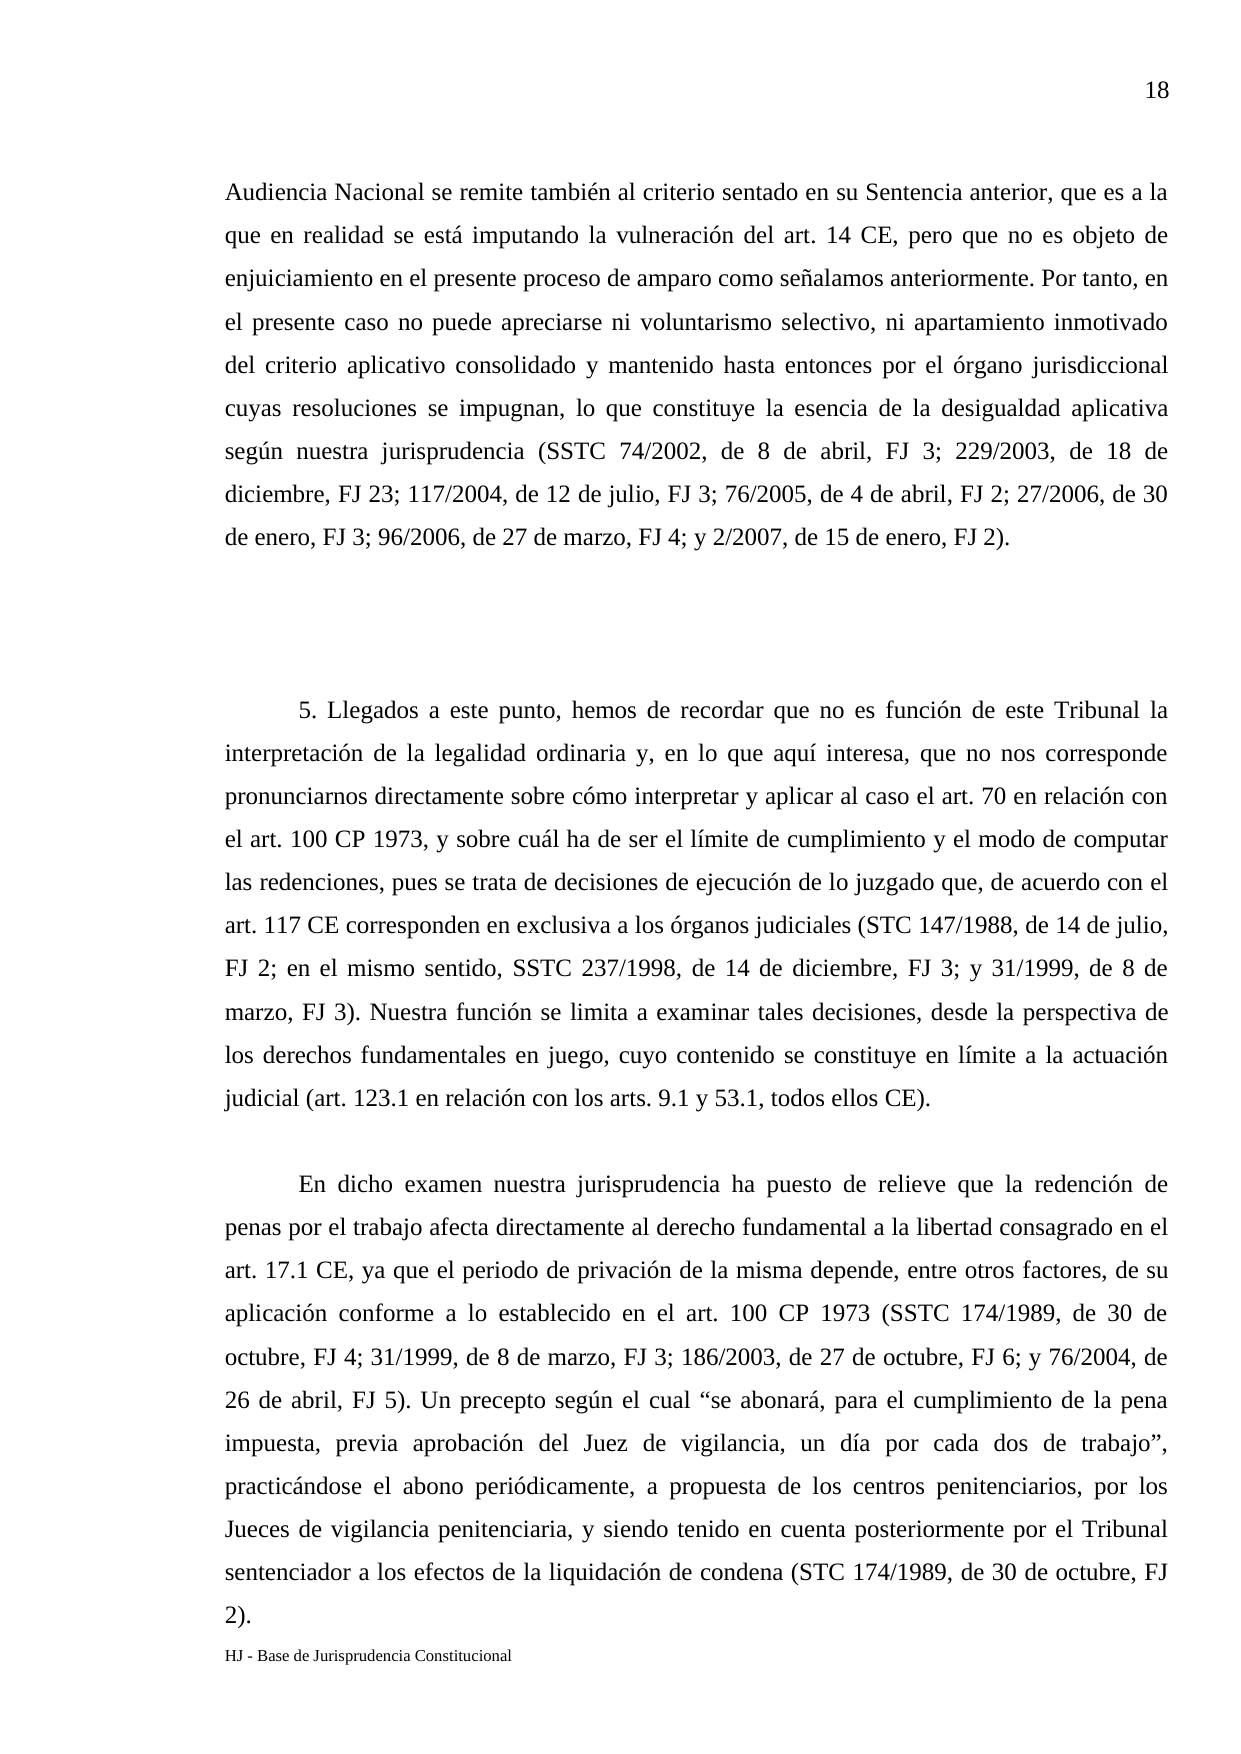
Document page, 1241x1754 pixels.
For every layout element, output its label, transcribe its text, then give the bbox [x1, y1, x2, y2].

text En dicho examen nuestra jurisprudencia ha puesto de relieve que la redención de penas por el trabajo afecta directamente al derecho fundamental a la libertad consagrado en el art. 17.1 CE, ya que el periodo de privación de la misma depende, entre otros factores, de su aplicación conforme a lo establecido en el art. 100 CP 1973 (SSTC 174/1989, de 30 de octubre, FJ 4; 31/1999, de 8 de marzo, FJ 3; 186/2003, de 27 de octubre, FJ 6; y 76/2004, de 26 de abril, FJ 5). Un precepto según el cual “se abonará, para el cumplimiento de la pena impuesta, previa aprobación del Juez de vigilancia, un día por cada dos de trabajo”, practicándose el abono periódicamente, a propuesta de los centros penitenciarios, por los Jueces de vigilancia penitenciaria, y siendo tenido en cuenta posteriormente por el Tribunal sentenciador a los efectos de la liquidación de condena (STC 174/1989, de 30 de octubre, FJ 2). [224, 1169, 1169, 1629]
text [224, 177, 1169, 551]
text 5. Llegados a este punto, hemos de recordar que no es función de este Tribunal la interpretación de la legalidad ordinaria y, en lo que aquí interesa, que no nos corresponde pronunciarnos directamente sobre cómo interpretar y aplicar al caso el art. 70 en relación con el art. 100 CP 1973, y sobre cuál ha de ser el límite de cumplimiento y el modo de computar las redenciones, pues se trata de decisiones de ejecución de lo juzgado que, de acuerdo con el art. 117 CE corresponden en exclusiva a los órganos judiciales (STC 147/1988, de 14 de julio, FJ 2; en el mismo sentido, SSTC 237/1998, de 14 de diciembre, FJ 3; y 31/1999, de 8 de marzo, FJ 3). Nuestra función se limita a examinar tales decisiones, desde la perspectiva de los derechos fundamentales en juego, cuyo contenido se constituye en límite a la actuación judicial (art. 123.1 en relación con los arts. 9.1 y 53.1, todos ellos CE). [224, 695, 1169, 1112]
